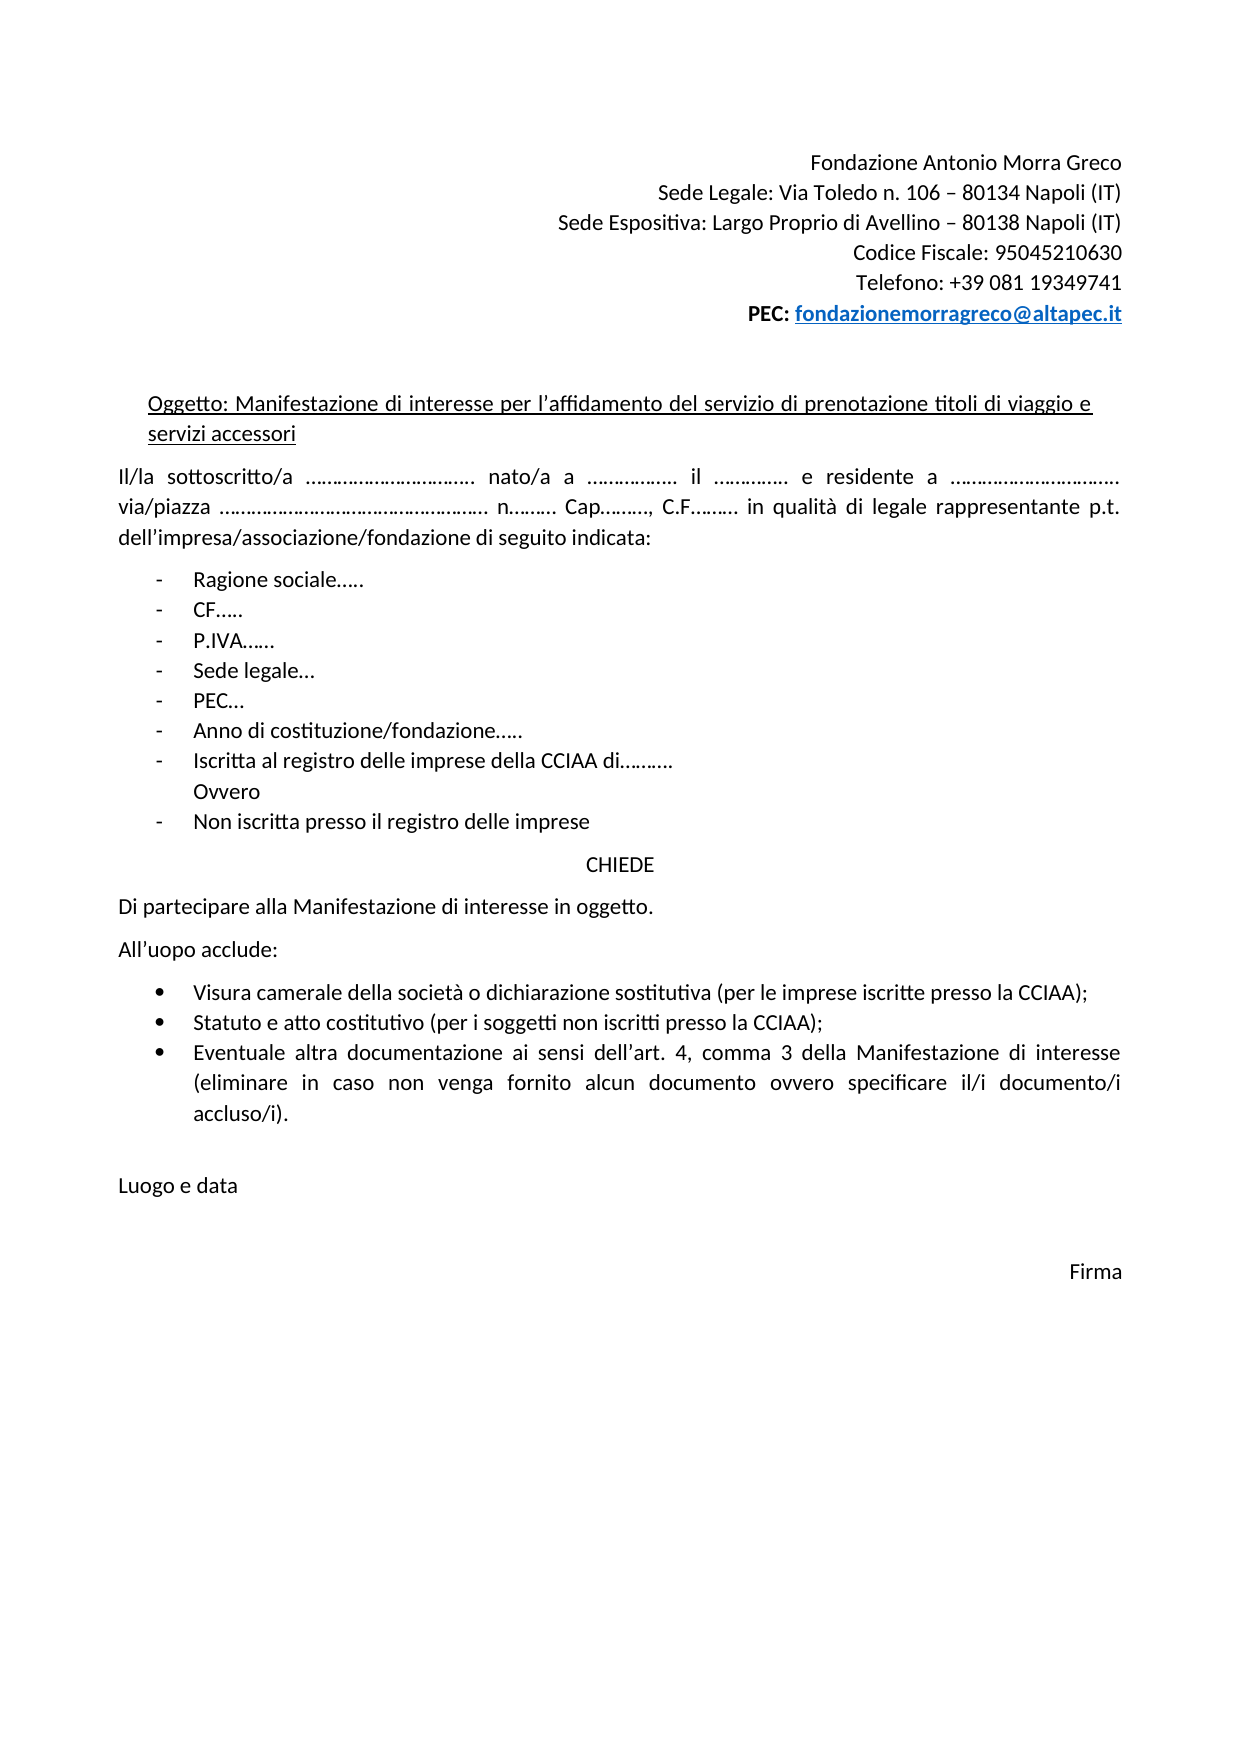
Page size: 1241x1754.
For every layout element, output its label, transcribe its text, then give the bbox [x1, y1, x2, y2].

text Oggetto: Manifestazione di interesse per l’affidamento del servizio di prenotazione titoli di viaggio e servizi accessori [148, 389, 1093, 413]
text Di partecipare alla Manifestazione di interesse in oggetto. [118, 892, 1122, 920]
list Ragione sociale….. [156, 565, 1122, 593]
text Fondazione Antonio Morra Greco [118, 148, 1122, 176]
text Oggetto: Manifestazione di interesse per l’affidamento del servizio di prenotazione titoli di viaggio e servizi accessori [148, 415, 1093, 447]
text All’uopo acclude: [118, 935, 1122, 963]
list Anno di costituzione/fondazione….. [156, 716, 1122, 744]
text Telefono: +39 081 19349741 [118, 268, 1122, 296]
text Il/la sottoscritto/a ………………………….. nato/a a …………….. il ………….. e residente a ………………………….. via/piazza …………………………………………… n……… Cap………, C.F……… in qualità di legale rappresentante p.t. dell’impresa/associazione/fondazione di seguito indicata: [118, 462, 1122, 551]
list Statuto e atto costitutivo (per i soggetti non iscritti presso la CCIAA); [156, 1008, 1122, 1036]
list Eventuale altra documentazione ai sensi dell’art. 4, comma 3 della Manifestazione di interesse (eliminare in caso non venga fornito alcun documento ovvero specificare il/i documento/i accluso/i). [156, 1038, 1122, 1127]
text PEC: fondazionemorragreco@altapec.it [118, 299, 1122, 327]
text Sede Espositiva: Largo Proprio di Avellino – 80138 Napoli (IT) [118, 208, 1122, 236]
list Sede legale… [156, 656, 1122, 684]
text CHIEDE [118, 850, 1122, 878]
list Non iscritta presso il registro delle imprese [156, 807, 1122, 835]
text Codice Fiscale: 95045210630 [118, 238, 1122, 266]
text Luogo e data [118, 1172, 1122, 1199]
list PEC… [156, 686, 1122, 714]
list P.IVA…… [156, 626, 1122, 654]
list Iscritta al registro delle imprese della CCIAA di………. [156, 747, 1122, 774]
list CF….. [156, 596, 1122, 623]
list Visura camerale della società o dichiarazione sostitutiva (per le imprese iscritte presso la CCIAA); [156, 978, 1122, 1006]
text Firma [118, 1257, 1122, 1285]
text Sede Legale: Via Toledo n. 106 – 80134 Napoli (IT) [118, 178, 1122, 206]
list Ovvero [193, 777, 1122, 805]
